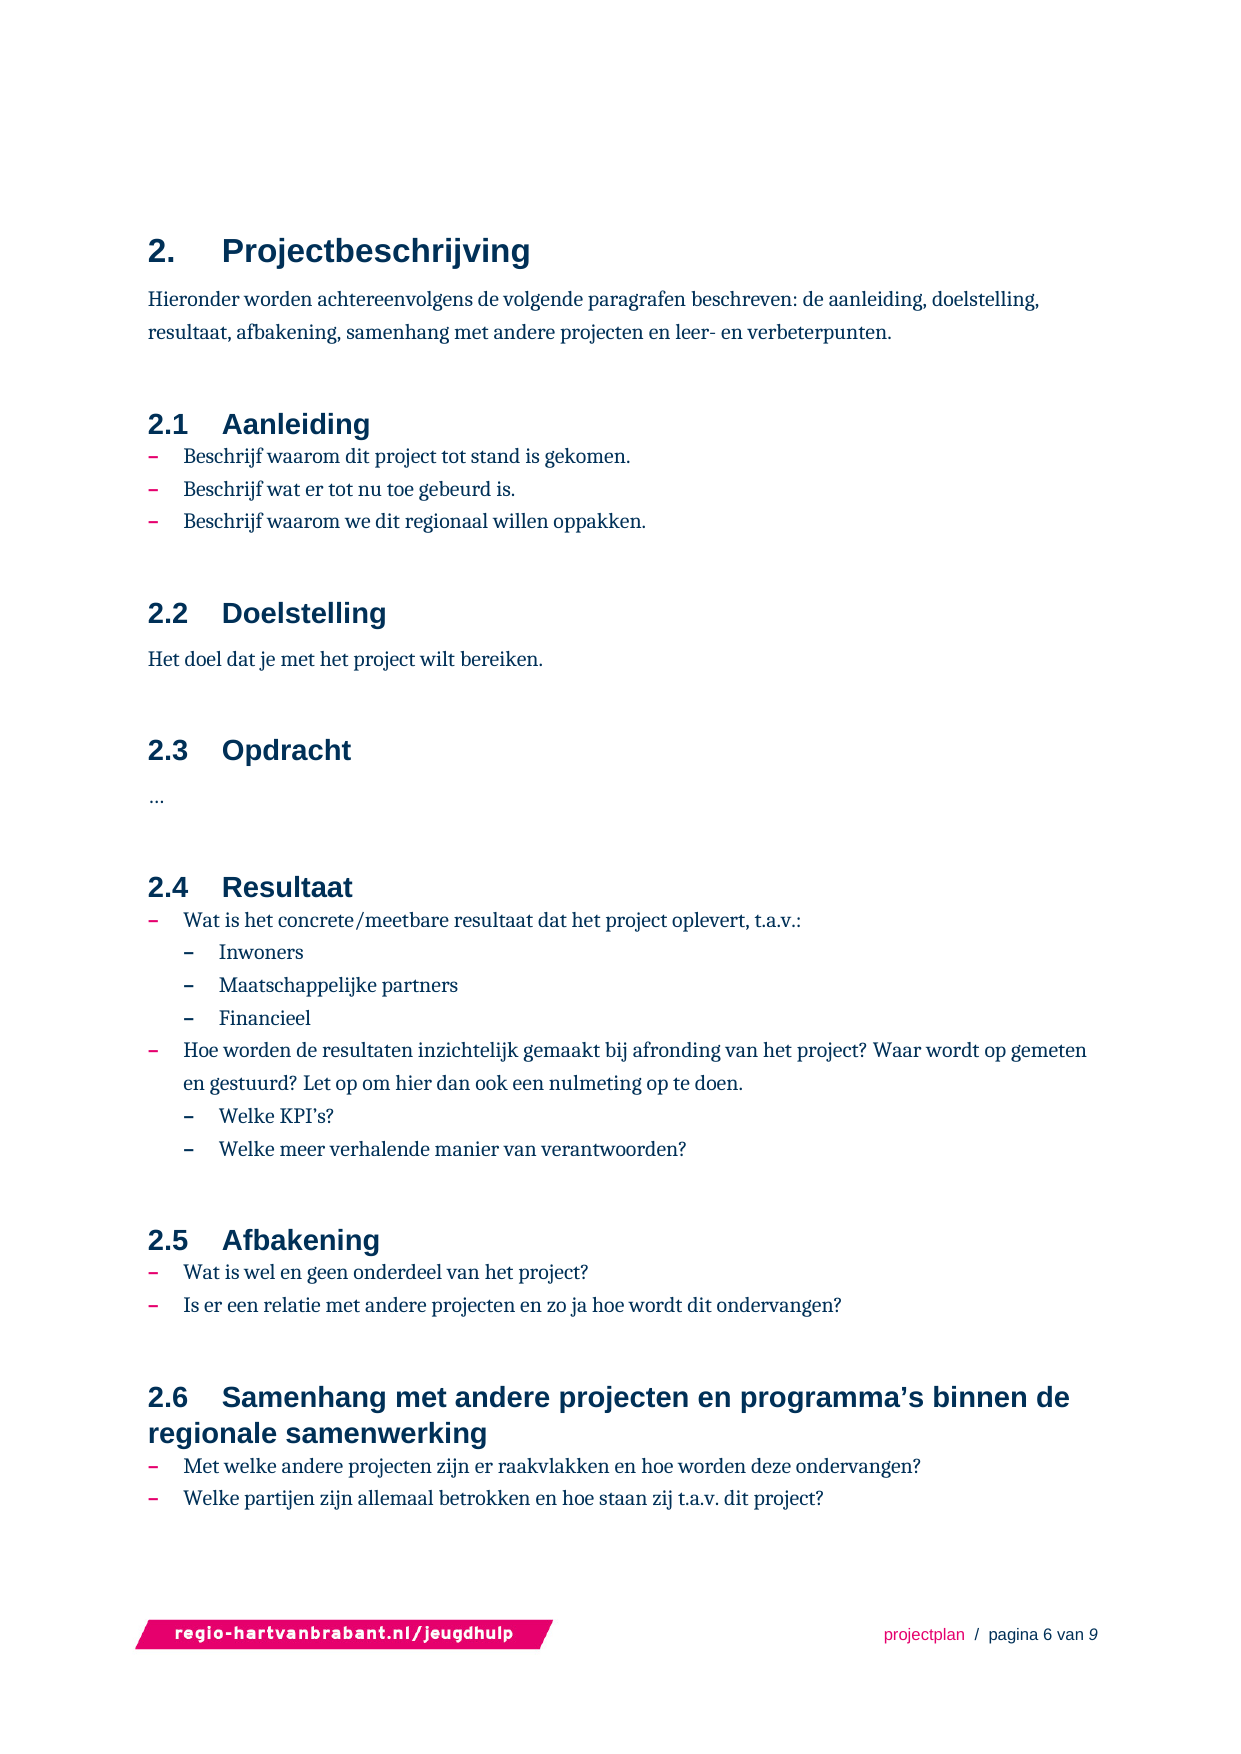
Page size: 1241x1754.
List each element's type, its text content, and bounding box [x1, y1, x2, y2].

list Wat is het concrete/meetbare resultaat dat het project oplevert, t.a.v.: [148, 907, 1092, 932]
subtitle 2. Projectbeschrijving [148, 231, 1092, 270]
text Hieronder worden achtereenvolgens de volgende paragrafen beschreven: de aanleiding, doelstelling, resultaat, afbakening, samenhang met andere projecten en leer- en verbeterpunten. [148, 287, 1092, 345]
text Financieel [183, 1005, 1092, 1031]
subtitle 2.5 Afbakening [148, 1223, 1092, 1257]
text Maatschappelijke partners [183, 973, 1092, 998]
subtitle 2.6 Samenhang met andere projecten en programma’s binnen de regionale samenwerking [148, 1379, 1092, 1450]
text Het doel dat je met het project wilt bereiken. [148, 646, 1092, 671]
list Beschrijf wat er tot nu toe gebeurd is. [148, 476, 1092, 501]
picture [0, 1553, 1241, 1754]
text Welke KPI’s? [183, 1103, 1092, 1129]
text Welke meer verhalende manier van verantwoorden? [183, 1136, 1092, 1161]
subtitle 2.2 Doelstelling [148, 596, 1092, 629]
text … [148, 783, 1092, 809]
list Hoe worden de resultaten inzichtelijk gemaakt bij afronding van het project? Waar wordt op gemeten en gestuurd? Let op om hier dan ook een nulmeting op te doen. [148, 1038, 1092, 1096]
subtitle 2.1 Aanleiding [148, 407, 1092, 440]
text Inwoners [183, 940, 1092, 965]
list Welke partijen zijn allemaal betrokken en hoe staan zij t.a.v. dit project? [148, 1486, 1092, 1511]
list Beschrijf waarom we dit regionaal willen oppakken. [148, 509, 1092, 534]
list Met welke andere projecten zijn er raakvlakken en hoe worden deze ondervangen? [148, 1453, 1092, 1478]
list Wat is wel en geen onderdeel van het project? [148, 1260, 1092, 1285]
list Is er een relatie met andere projecten en zo ja hoe wordt dit ondervangen? [148, 1293, 1092, 1318]
list Beschrijf waarom dit project tot stand is gekomen. [148, 443, 1092, 469]
subtitle 2.4 Resultaat [148, 870, 1092, 904]
subtitle 2.3 Opdracht [148, 733, 1092, 767]
